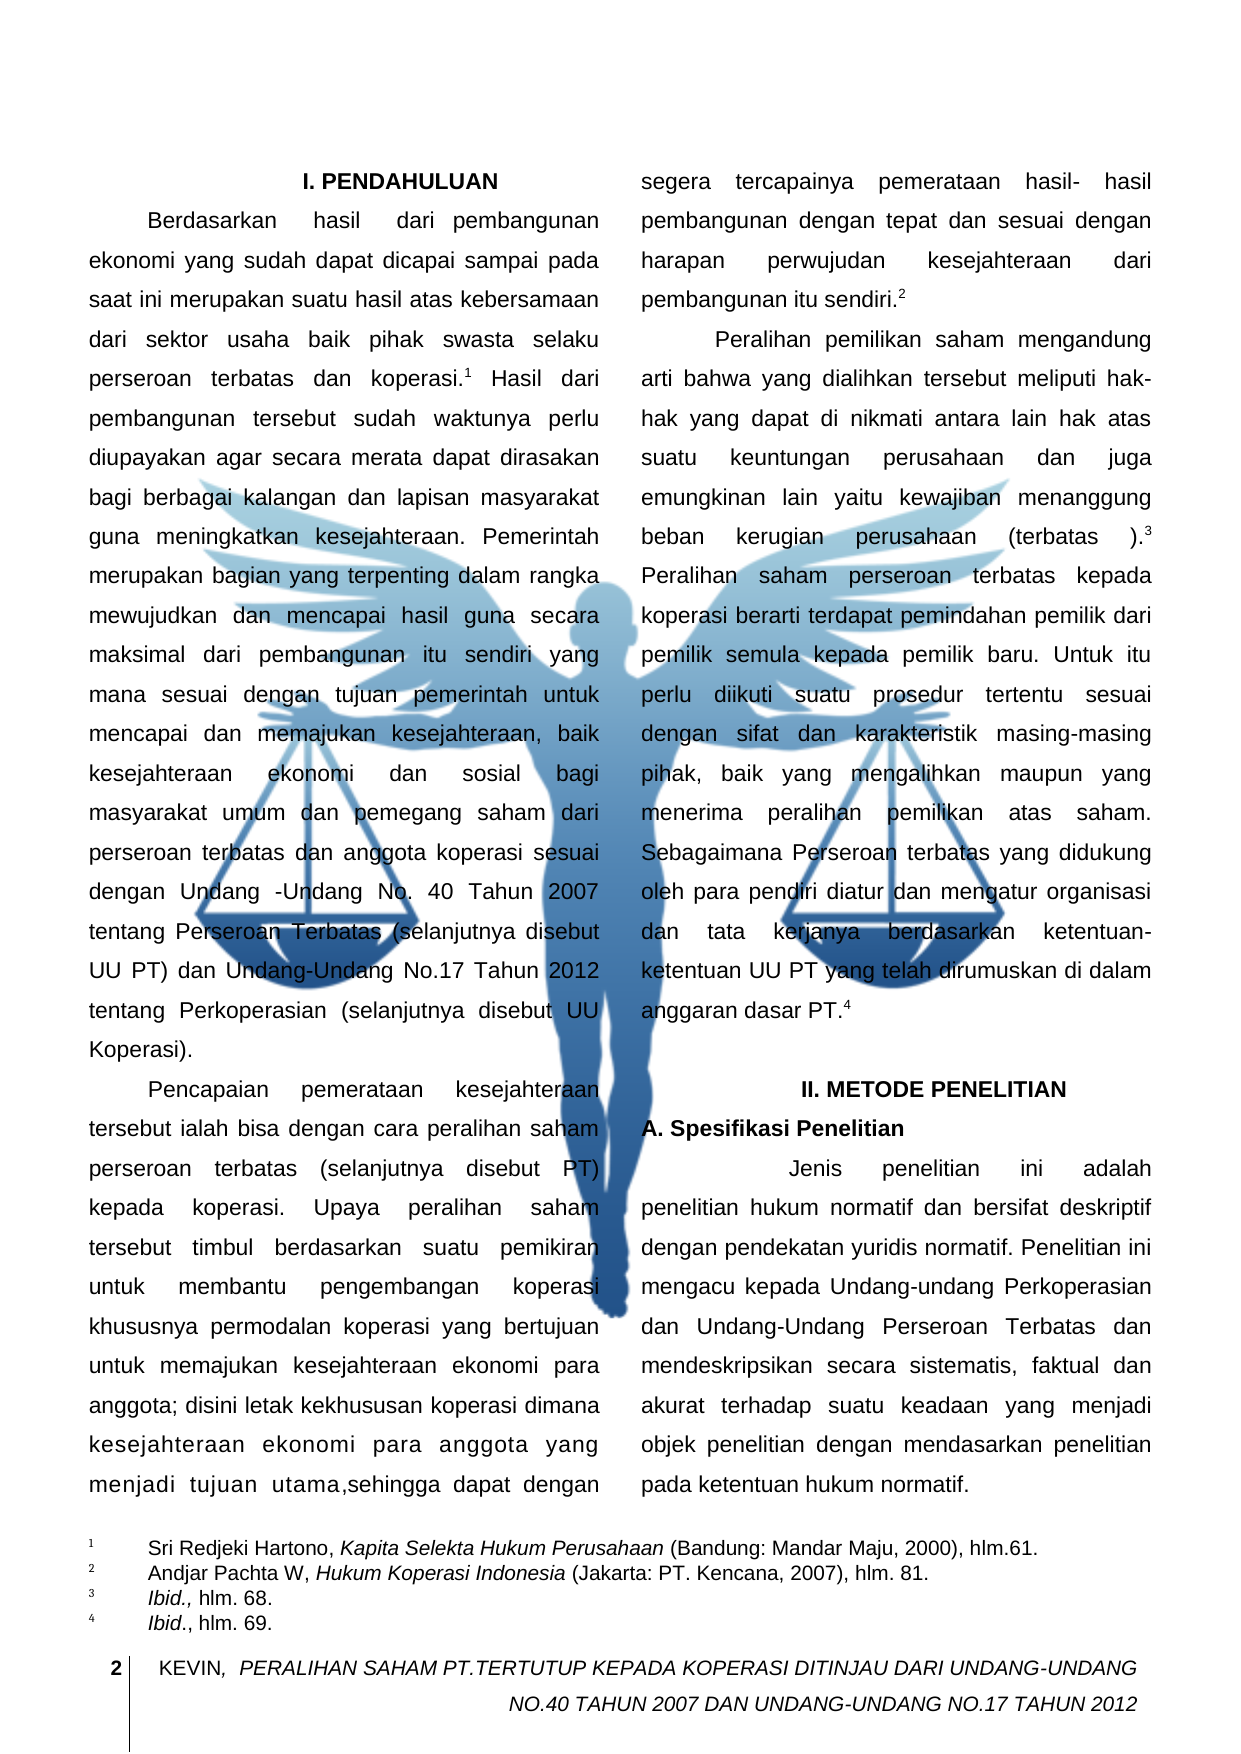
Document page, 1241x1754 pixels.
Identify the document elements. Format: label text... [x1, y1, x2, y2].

text Jenis penelitian ini adalah penelitian hukum normatif dan bersifat deskriptif dengan pendekatan yuridis normatif. Penelitian ini mengacu kepada Undang-undang Perkoperasian dan Undang-Undang Perseroan Terbatas dan mendeskripsikan secara sistematis, faktual dan akurat terhadap suatu keadaan yang menjadi objek penelitian dengan mendasarkan penelitian pada ketentuan hukum normatif. [641, 1155, 1152, 1497]
text A. Spesifikasi Penelitian [641, 1115, 1152, 1142]
list I. PENDAHULUAN [201, 168, 599, 194]
text II. METODE PENELITIAN [641, 1076, 1152, 1102]
text Berdasarkan hasil dari pembangunan ekonomi yang sudah dapat dicapai sampai pada saat ini merupakan suatu hasil atas kebersamaan dari sektor usaha baik pihak swasta selaku perseroan terbatas dan koperasi. Hasil dari pembangunan tersebut sudah waktunya perlu diupayakan agar secara merata dapat dirasakan bagi berbagai kalangan dan lapisan masyarakat guna meningkatkan kesejahteraan. Pemerintah merupakan bagian yang terpenting dalam rangka mewujudkan dan mencapai hasil guna secara maksimal dari pembangunan itu sendiri yang mana sesuai dengan tujuan pemerintah untuk mencapai dan memajukan kesejahteraan, baik kesejahteraan ekonomi dan sosial bagi masyarakat umum dan pemegang saham dari perseroan terbatas dan anggota koperasi sesuai dengan Undang -Undang No. 40 Tahun 2007 tentang Perseroan Terbatas (selanjutnya disebut UU PT) dan Undang-Undang No.17 Tahun 2012 tentang Perkoperasian (selanjutnya disebut UU Koperasi). [88, 207, 599, 1063]
picture [120, 358, 1121, 1401]
text Pencapaian pemerataan kesejahteraan tersebut ialah bisa dengan cara peralihan saham perseroan terbatas (selanjutnya disebut PT) kepada koperasi. Upaya peralihan saham tersebut timbul berdasarkan suatu pemikiran untuk membantu pengembangan koperasi khususnya permodalan koperasi yang bertujuan untuk memajukan kesejahteraan ekonomi para anggota; disini letak kekhususan koperasi dimana kesejahteraan ekonomi para anggota yang menjadi tujuan utama,sehingga dapat dengan segera tercapainya pemerataan hasil- hasil pembangunan dengan tepat dan sesuai dengan harapan perwujudan kesejahteraan dari pembangunan itu sendiri. [641, 168, 1152, 312]
text Pencapaian pemerataan kesejahteraan tersebut ialah bisa dengan cara peralihan saham perseroan terbatas (selanjutnya disebut PT) kepada koperasi. Upaya peralihan saham tersebut timbul berdasarkan suatu pemikiran untuk membantu pengembangan koperasi khususnya permodalan koperasi yang bertujuan untuk memajukan kesejahteraan ekonomi para anggota; disini letak kekhususan koperasi dimana kesejahteraan ekonomi para anggota yang menjadi tujuan utama,sehingga dapat dengan segera tercapainya pemerataan hasil- hasil pembangunan dengan tepat dan sesuai dengan harapan perwujudan kesejahteraan dari pembangunan itu sendiri. [88, 1076, 599, 1497]
text Peralihan pemilikan saham mengandung arti bahwa yang dialihkan tersebut meliputi hak-hak yang dapat di nikmati antara lain hak atas suatu keuntungan perusahaan dan juga emungkinan lain yaitu kewajiban menanggung beban kerugian perusahaan (terbatas ). Peralihan saham perseroan terbatas kepada koperasi berarti terdapat pemindahan pemilik dari pemilik semula kepada pemilik baru. Untuk itu perlu diikuti suatu prosedur tertentu sesuai dengan sifat dan karakteristik masing-masing pihak, baik yang mengalihkan maupun yang menerima peralihan pemilikan atas saham. Sebagaimana Perseroan terbatas yang didukung oleh para pendiri diatur dan mengatur organisasi dan tata kerjanya berdasarkan ketentuan-ketentuan UU PT yang telah dirumuskan di dalam anggaran dasar PT. [641, 326, 1152, 1023]
